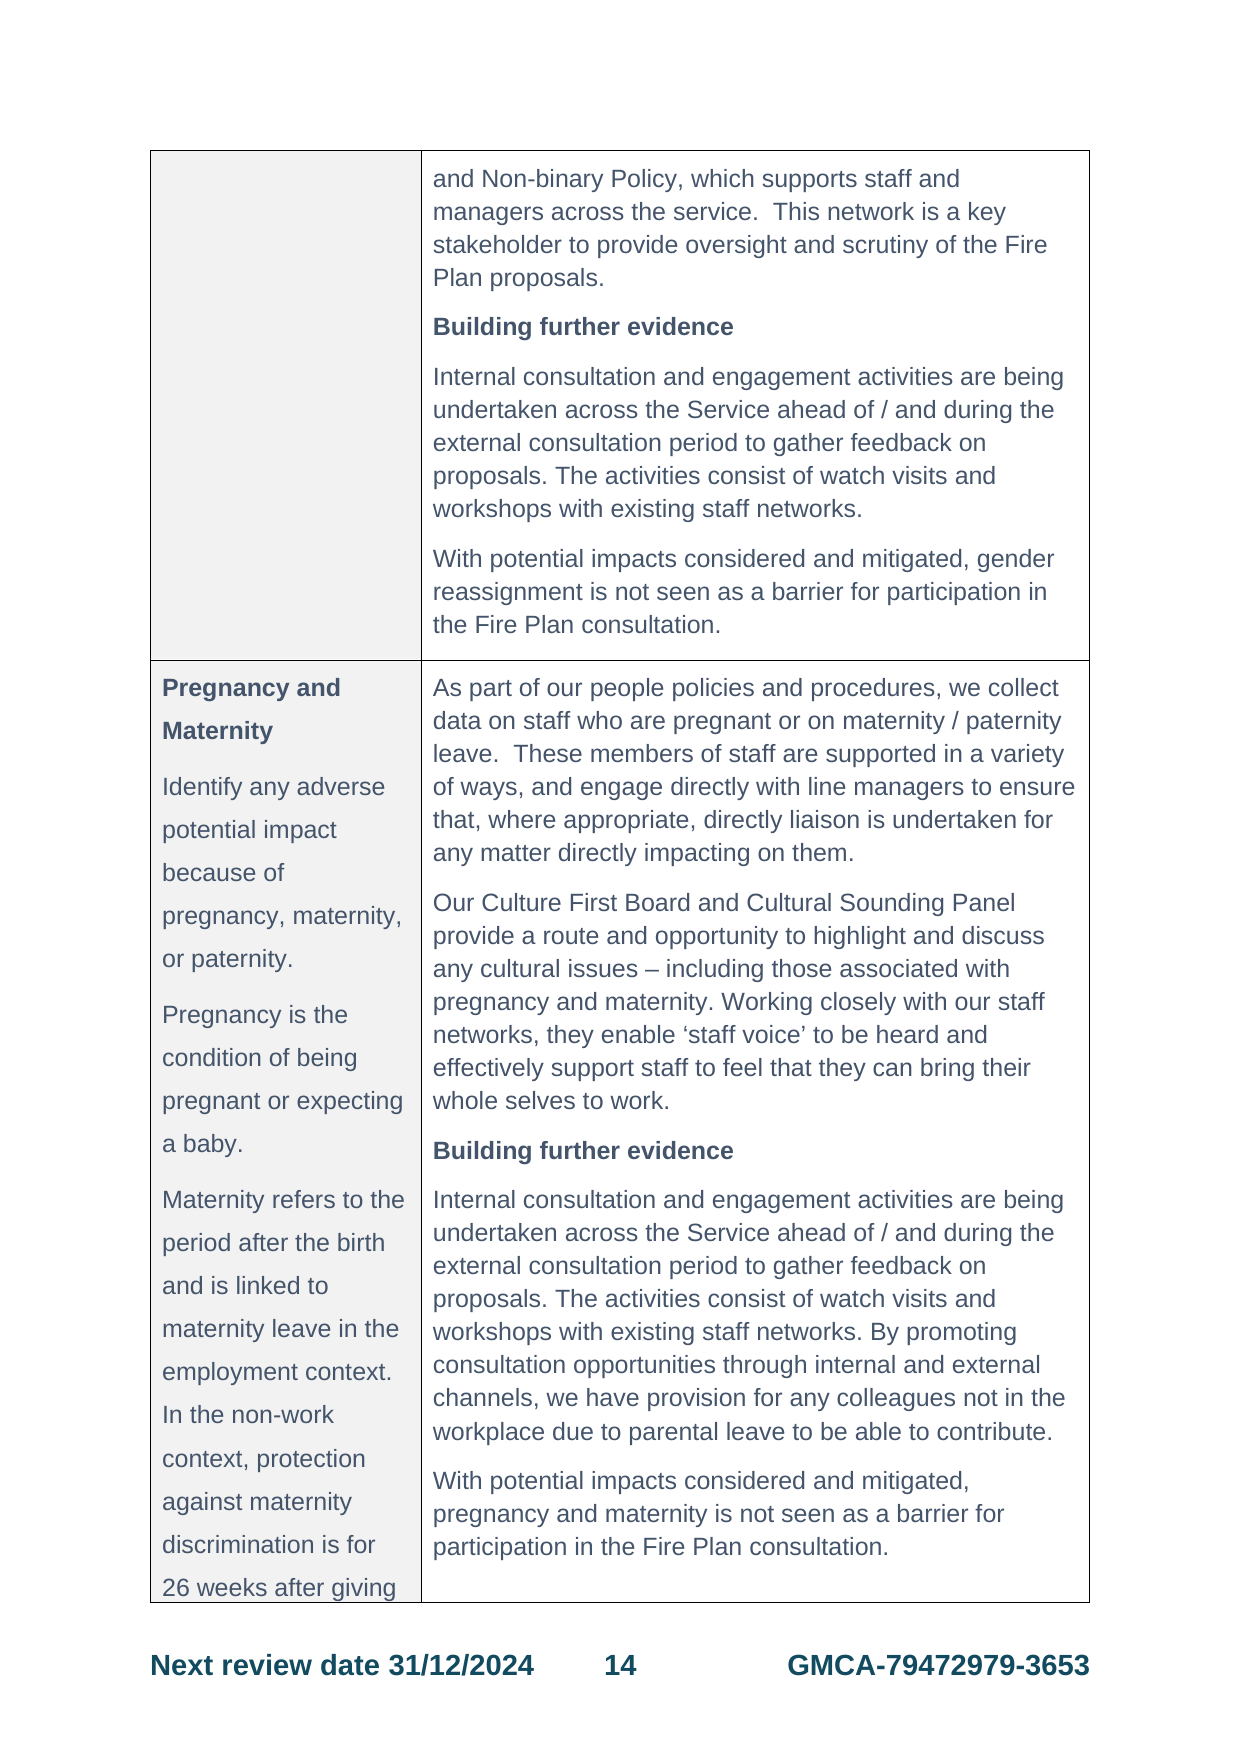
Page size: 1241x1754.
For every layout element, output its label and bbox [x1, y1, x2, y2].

table_cell [422, 151, 1089, 659]
table_cell [151, 661, 421, 1602]
table_cell [422, 661, 1089, 1602]
table_cell [151, 151, 421, 659]
